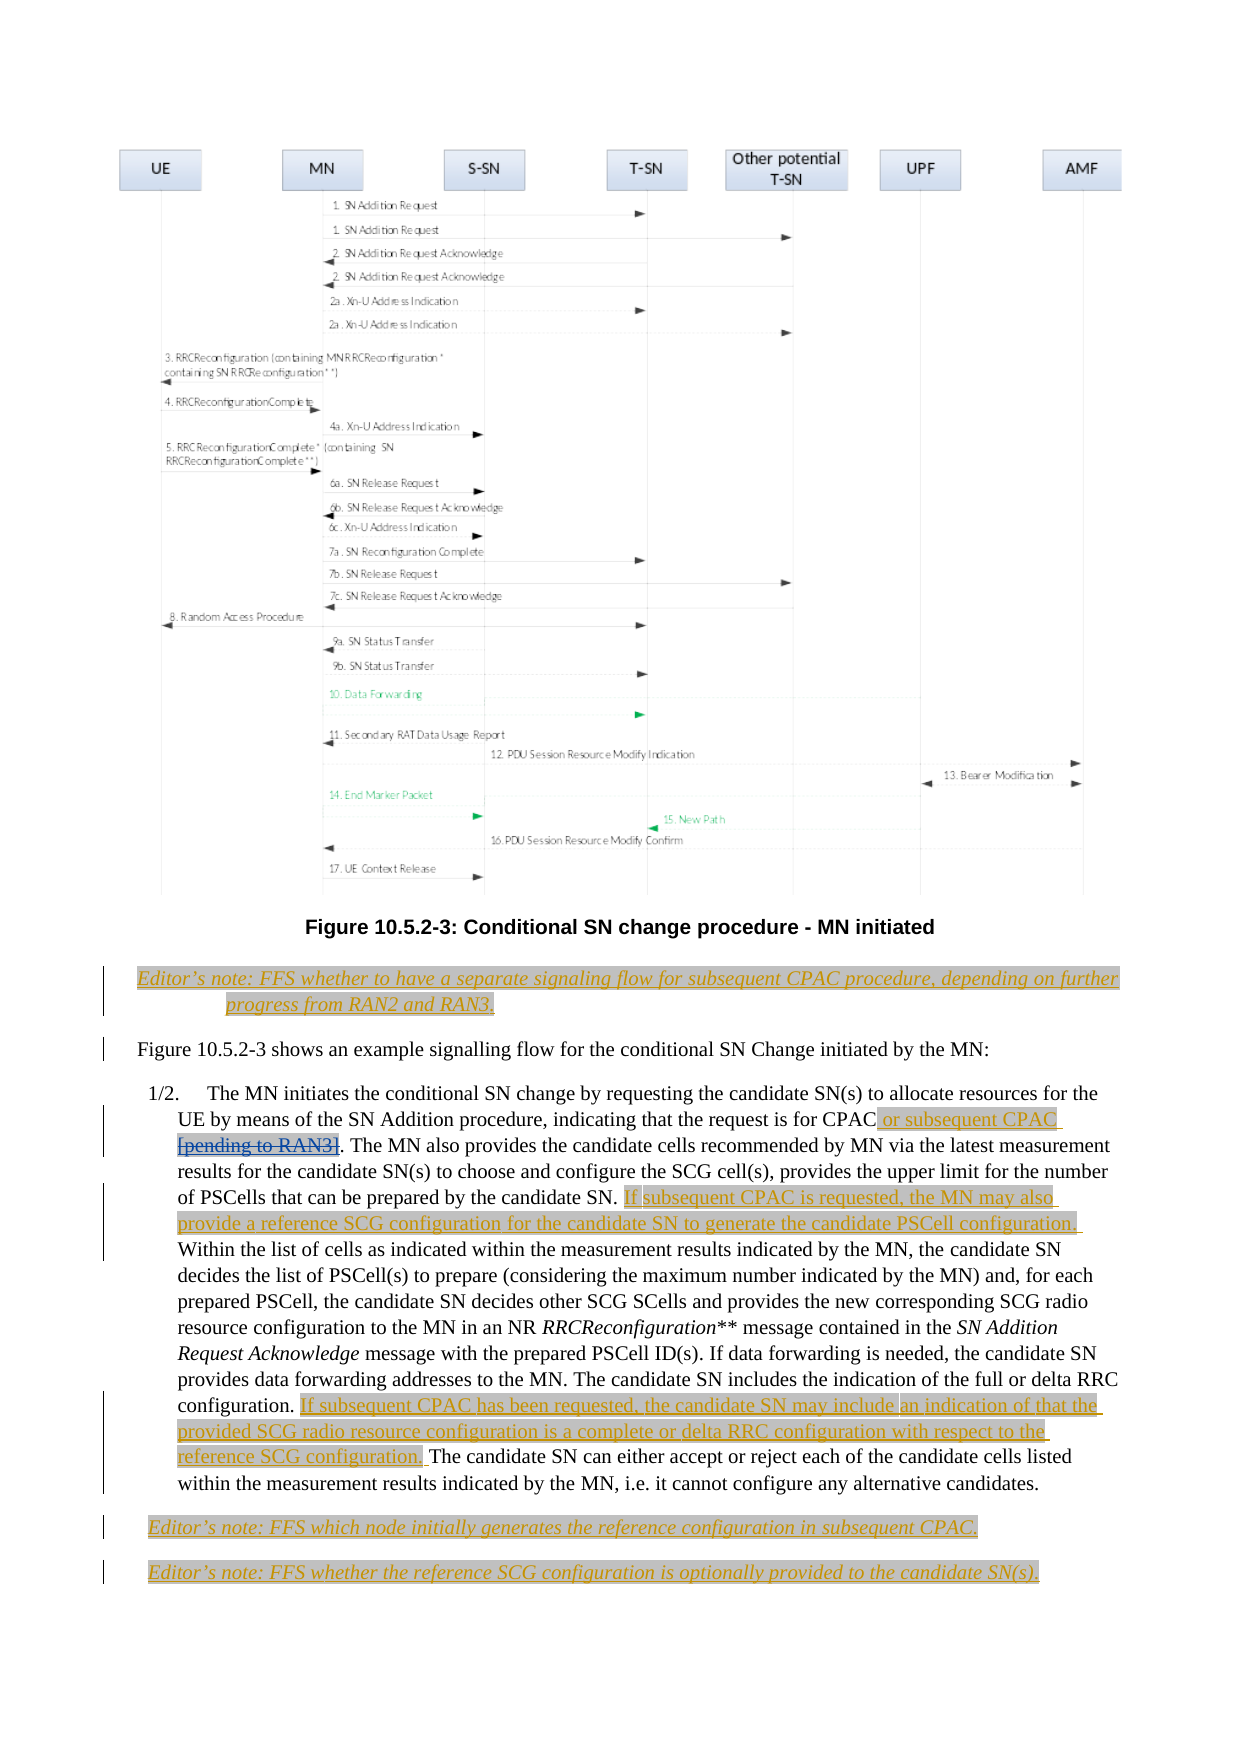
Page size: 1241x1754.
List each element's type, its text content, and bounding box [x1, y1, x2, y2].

text Figure 10.5.2-3: Conditional SN change procedure - MN initiated [118, 915, 1122, 939]
text 1/2. The MN initiates the conditional SN change by requesting the candidate SN(s) to allocate resources for the UE by means of the SN Addition procedure, indicating that the request is for CPAC. The MN also provides the candidate cells recommended by MN via the latest measurement results for the candidate SN(s) to choose and configure the SCG cell(s), provides the upper limit for the number of PSCells that can be prepared by the candidate SN. Within the list of cells as indicated within the measurement results indicated by the MN, the candidate SN decides the list of PSCell(s) to prepare (considering the maximum number indicated by the MN) and, for each prepared PSCell, the candidate SN decides other SCG SCells and provides the new corresponding SCG radio resource configuration to the MN in an NR RRCReconfiguration** message contained in the SN Addition Request Acknowledge message with the prepared PSCell ID(s). If data forwarding is needed, the candidate SN provides data forwarding addresses to the MN. The candidate SN includes the indication of the full or delta RRC configuration. The candidate SN can either accept or reject each of the candidate cells listed within the measurement results indicated by the MN, i.e. it cannot configure any alternative candidates. [148, 1081, 1122, 1494]
text Figure 10.5.2-3 shows an example signalling flow for the conditional SN Change initiated by the MN: [137, 1037, 1122, 1061]
